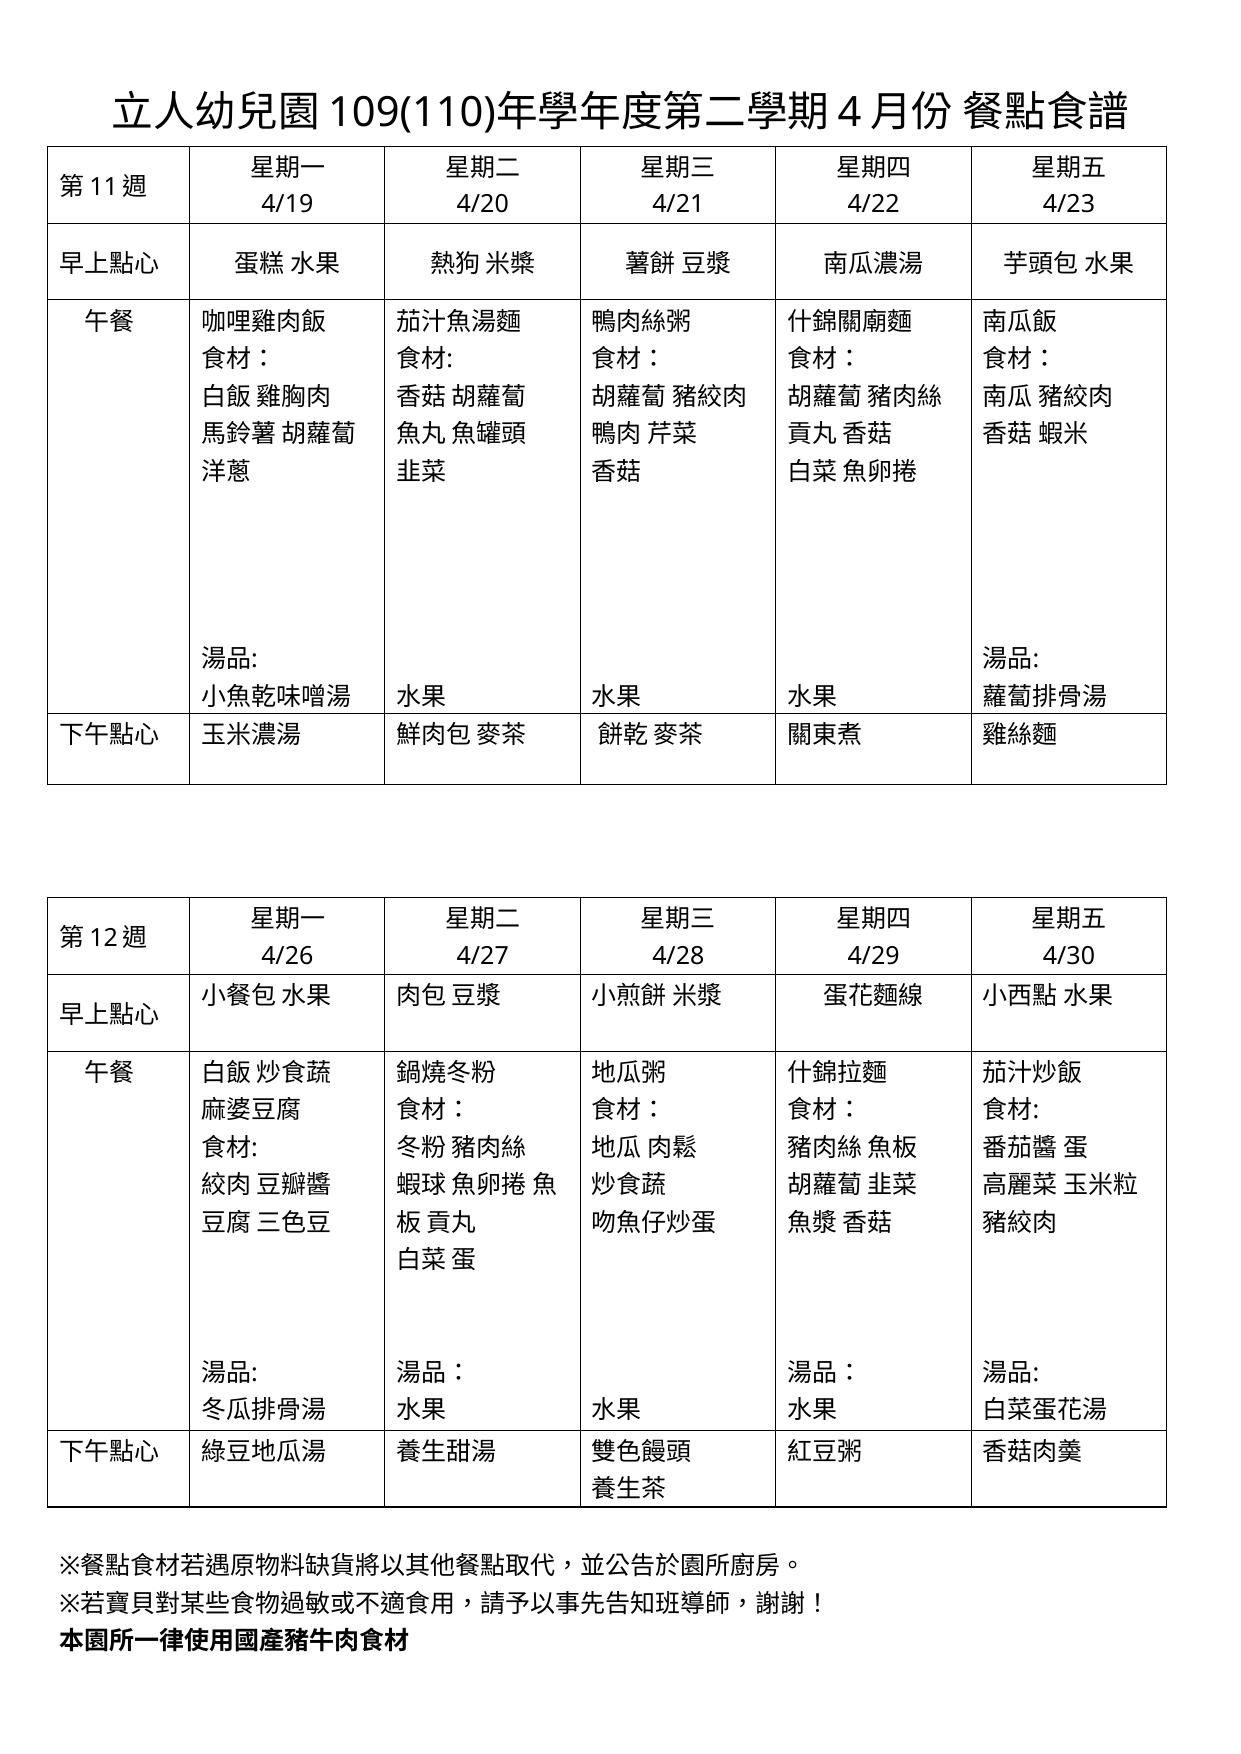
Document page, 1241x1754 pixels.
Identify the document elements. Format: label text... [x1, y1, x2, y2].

table_cell 早上點心 [48, 224, 189, 299]
table_header 星期三 4/21 [581, 147, 775, 222]
table_header 星期三 4/28 [581, 898, 775, 974]
table_cell 小煎餅 米漿 [581, 975, 775, 1051]
table_cell 早上點心 [48, 975, 189, 1051]
table_cell 什錦拉麵 食材： 豬肉絲 魚板 胡蘿蔔 韭菜 魚漿 香菇 湯品： 水果 [776, 1052, 971, 1430]
table_cell 茄汁魚湯麵 食材: 香菇 胡蘿蔔 魚丸 魚罐頭 韭菜 水果 [385, 300, 580, 713]
table_cell 養生甜湯 [385, 1431, 580, 1506]
table_cell 鍋燒冬粉 食材： 冬粉 豬肉絲 蝦球 魚卵捲 魚板 貢丸 白菜 蛋 湯品： 水果 [385, 1052, 580, 1430]
table_cell 午餐 [48, 300, 189, 713]
table_header 星期一 4/19 [190, 147, 384, 222]
table_cell 鮮肉包 麥茶 [385, 714, 580, 784]
table_cell 南瓜飯 食材： 南瓜 豬絞肉 香菇 蝦米 湯品: 蘿蔔排骨湯 [972, 300, 1166, 713]
table_header 星期五 4/30 [972, 898, 1166, 974]
text 本園所一律使用國產豬牛肉食材 [59, 1620, 1181, 1657]
table_cell 茄汁炒飯 食材: 番茄醬 蛋 高麗菜 玉米粒 豬絞肉 湯品: 白菜蛋花湯 [972, 1052, 1166, 1430]
table_cell 餅乾 麥茶 [581, 714, 775, 784]
table_cell 綠豆地瓜湯 [190, 1431, 384, 1506]
table_cell 肉包 豆漿 [385, 975, 580, 1051]
table_cell 小西點 水果 [972, 975, 1166, 1051]
table_header 星期五 4/23 [972, 147, 1166, 222]
table_cell 玉米濃湯 [190, 714, 384, 784]
table_cell 關東煮 [776, 714, 971, 784]
table_cell 什錦關廟麵 食材： 胡蘿蔔 豬肉絲貢丸 香菇 白菜 魚卵捲 水果 [776, 300, 971, 713]
table_cell 蛋糕 水果 [190, 224, 384, 299]
table_cell 鴨肉絲粥 食材： 胡蘿蔔 豬絞肉 鴨肉 芹菜 香菇 水果 [581, 300, 775, 713]
table_header 星期一 4/26 [190, 898, 384, 974]
table_cell 白飯 炒食蔬 麻婆豆腐 食材: 絞肉 豆瓣醬 豆腐 三色豆 湯品: 冬瓜排骨湯 [190, 1052, 384, 1430]
table_header 星期二 4/20 [385, 147, 580, 222]
table_cell 芋頭包 水果 [972, 224, 1166, 299]
table_cell 咖哩雞肉飯 食材： 白飯 雞胸肉 馬鈴薯 胡蘿蔔 洋蔥 湯品: 小魚乾味噌湯 [190, 300, 384, 713]
text ※餐點食材若遇原物料缺貨將以其他餐點取代，並公告於園所廚房。 [59, 1545, 1181, 1582]
text ※若寶貝對某些食物過敏或不適食用，請予以事先告知班導師，謝謝！ [59, 1582, 1181, 1620]
table_cell 蛋花麵線 [776, 975, 971, 1051]
table_cell 熱狗 米槳 [385, 224, 580, 299]
table_cell 雞絲麵 [972, 714, 1166, 784]
table_cell 雙色饅頭 養生茶 [581, 1431, 775, 1506]
table_header 星期二 4/27 [385, 898, 580, 974]
table_cell 午餐 [48, 1052, 189, 1430]
table_cell 香菇肉羮 [972, 1431, 1166, 1506]
table_header 第11週 [48, 147, 189, 222]
table_cell 紅豆粥 [776, 1431, 971, 1506]
table_cell 薯餅 豆漿 [581, 224, 775, 299]
table_cell 小餐包 水果 [190, 975, 384, 1051]
table_cell 地瓜粥 食材： 地瓜 肉鬆 炒食蔬 吻魚仔炒蛋 水果 [581, 1052, 775, 1430]
table_cell 下午點心 [48, 1431, 189, 1506]
table_cell 南瓜濃湯 [776, 224, 971, 299]
table_header 星期四 4/29 [776, 898, 971, 974]
table_header 第12週 [48, 898, 189, 974]
table_cell 下午點心 [48, 714, 189, 784]
text 立人幼兒園109(110)年學年度第二學期4月份 餐點食譜 [59, 71, 1181, 146]
table_header 星期四 4/22 [776, 147, 971, 222]
